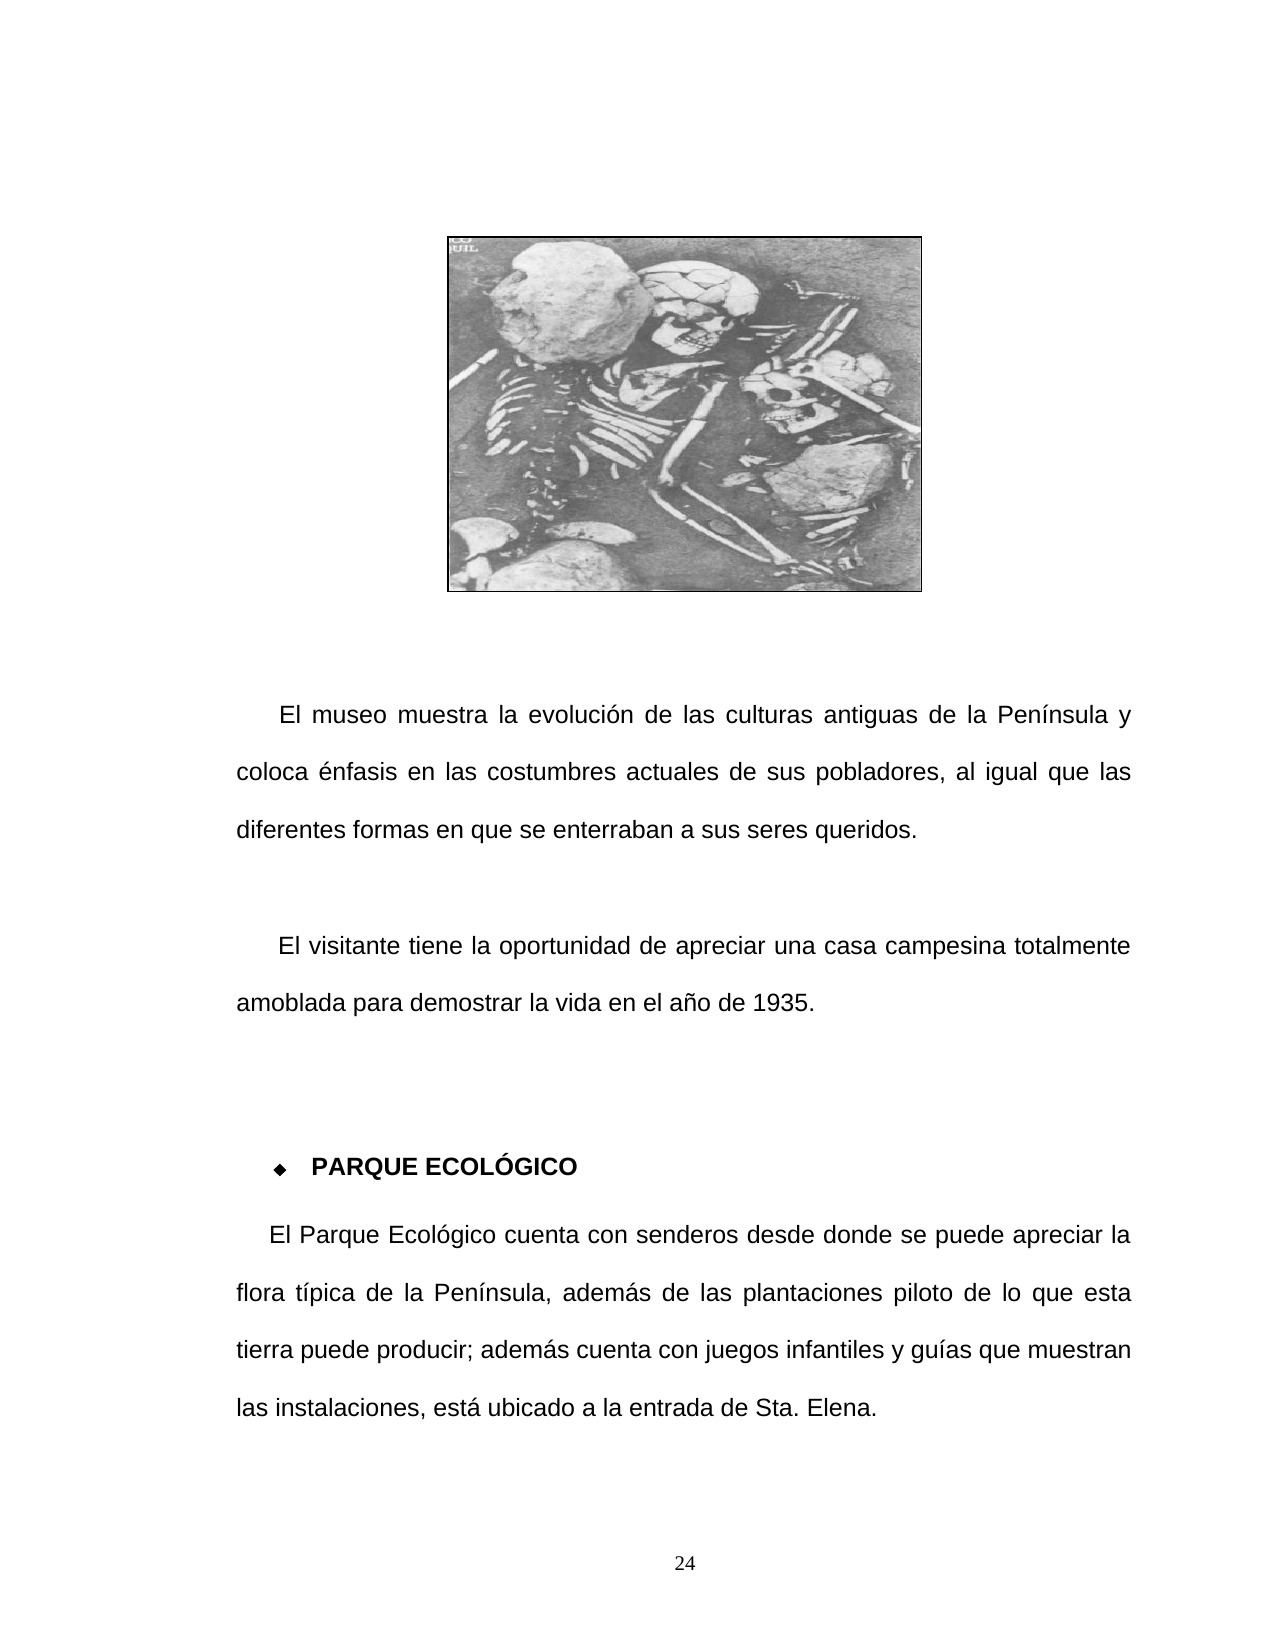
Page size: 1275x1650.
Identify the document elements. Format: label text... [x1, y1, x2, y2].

text El visitante tiene la oportunidad de apreciar una casa campesina totalmente amoblada para demostrar la vida en el año de 1935. [236, 931, 1133, 1017]
picture [449, 238, 921, 591]
list PARQUE ECOLÓGICO [274, 1152, 1133, 1181]
text El Parque Ecológico cuenta con senderos desde donde se puede apreciar la flora típica de , además de las plantaciones piloto de lo que esta tierra puede producir; además cuenta con juegos infantiles y guías que muestran las instalaciones, está ubicado a la entrada de Sta. Elena. [236, 1220, 1133, 1421]
text El museo muestra la evolución de las culturas antiguas de y coloca énfasis en las costumbres actuales de sus pobladores, al igual que las diferentes formas en que se enterraban a sus seres queridos. [236, 699, 1133, 843]
